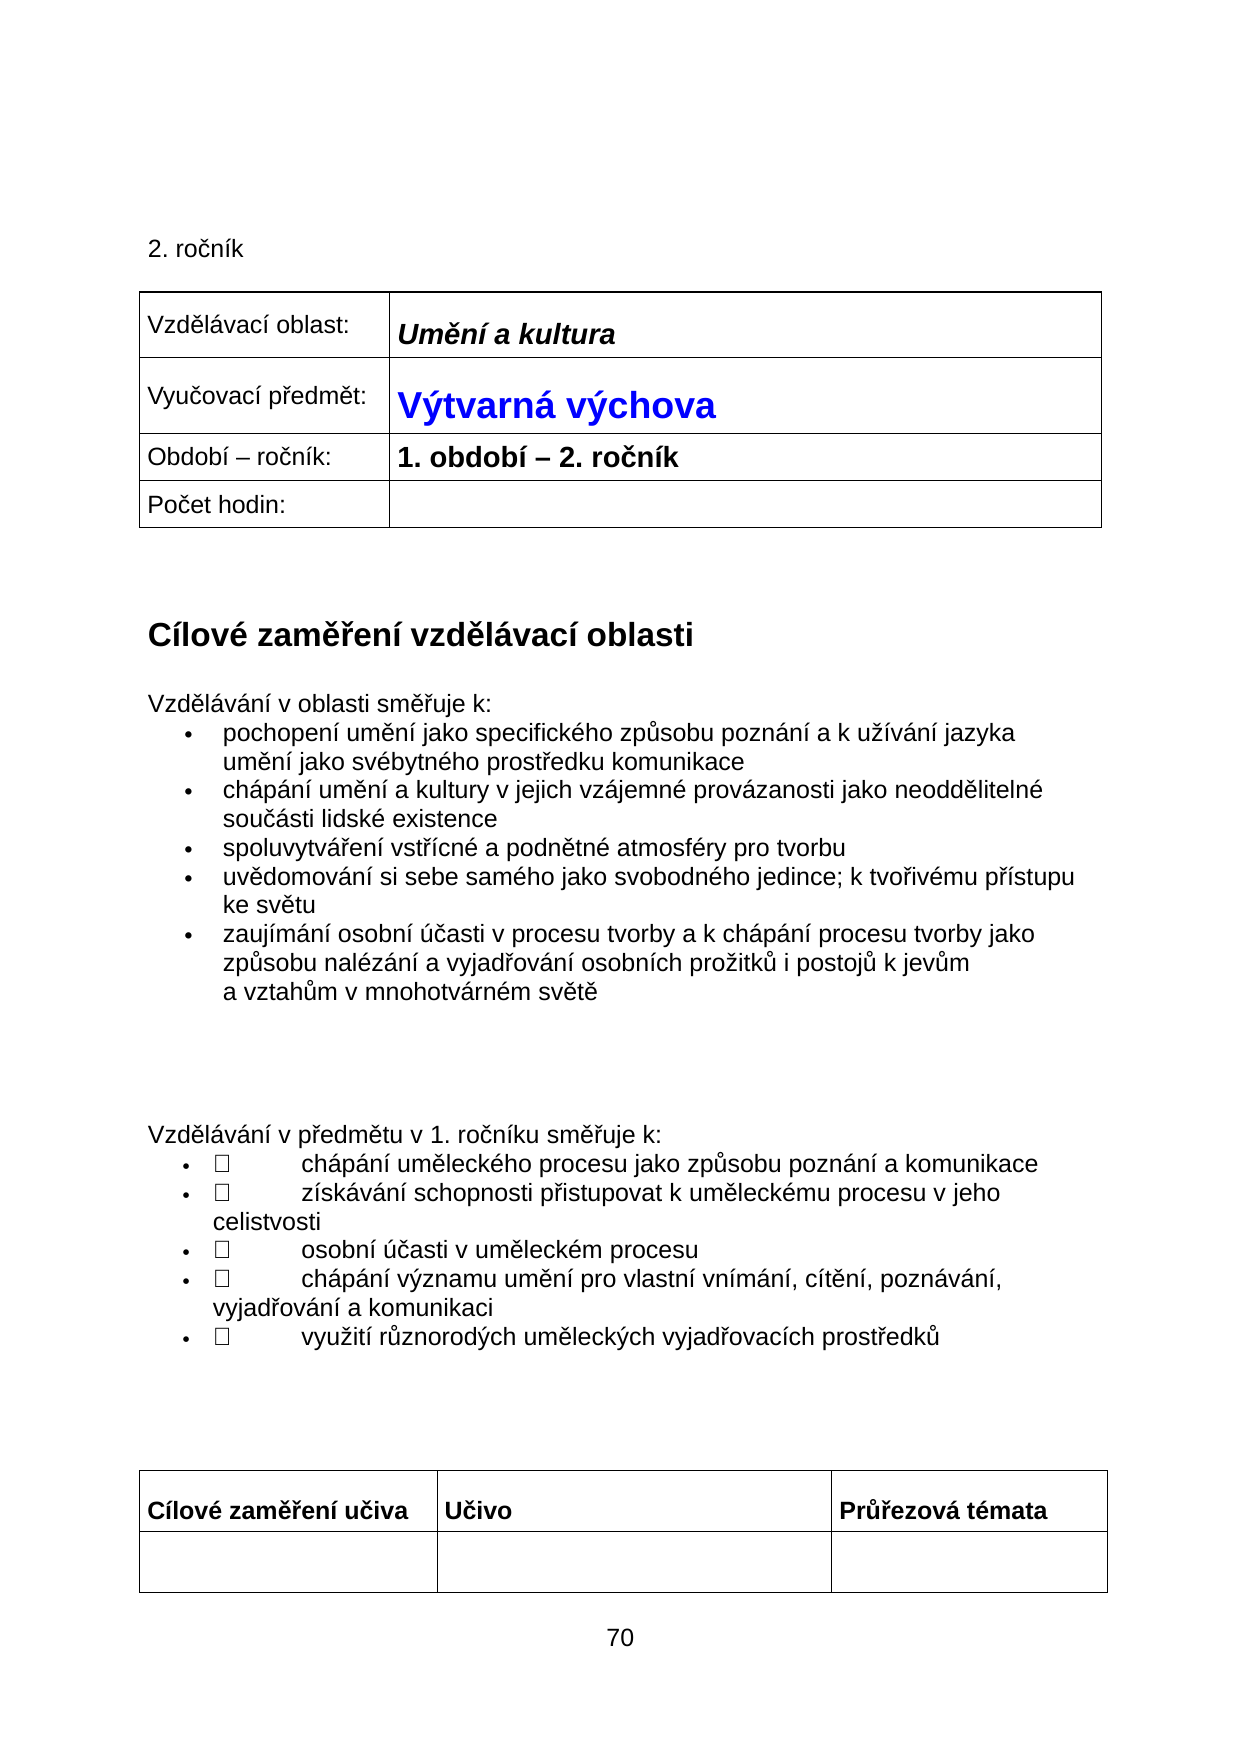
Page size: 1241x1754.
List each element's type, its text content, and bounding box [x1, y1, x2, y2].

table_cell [140, 1532, 437, 1592]
table_cell 1. období – 2. ročník [390, 434, 1101, 480]
table_cell Vyučovací předmět: [140, 358, 389, 433]
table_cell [832, 1532, 1107, 1592]
table_header Cílové zaměření vzdělávací oblasti [140, 591, 1100, 660]
table_cell Výtvarná výchova [390, 358, 1101, 433]
table_header Umění a kultura [390, 293, 1101, 357]
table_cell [438, 1532, 831, 1592]
table_cell Počet hodin: [140, 481, 389, 527]
table_header Průřezová témata [832, 1471, 1107, 1531]
table_header Učivo [438, 1471, 831, 1531]
table_header Cílové zaměření učiva [140, 1471, 437, 1531]
table_header Vzdělávání v předmětu v 1. ročníku směřuje k:  chápání uměleckého procesu jako způsobu poznání a komunikace  získávání schopnosti přistupovat k uměleckému procesu v jeho celistvosti  osobní účasti v uměleckém procesu  chápání významu umění pro vlastní vnímání, cítění, poznávání, vyjadřování a komunikaci  využití různorodých uměleckých vyjadřovacích prostředků [140, 1091, 1100, 1350]
table_cell Období – ročník: [140, 434, 389, 480]
table_cell [390, 481, 1101, 527]
text 2. ročník [148, 234, 1093, 263]
table_cell Vzdělávání v oblasti směřuje k: pochopení umění jako specifického způsobu poznání a k užívání jazyka umění jako svébytného prostředku komunikace chápání umění a kultury v jejich vzájemné provázanosti jako neoddělitelné součásti lidské existence spoluvytváření vstřícné a podnětné atmosféry pro tvorbu uvědomování si sebe samého jako svobodného jedince; k tvořivému přístupu ke světu zaujímání osobní účasti v procesu tvorby a k chápání procesu tvorby jako způsobu nalézání a vyjadřování osobních prožitků i postojů k jevům a vztahům v mnohotvárném světě [140, 660, 1100, 1005]
table_header Vzdělávací oblast: [140, 293, 389, 357]
